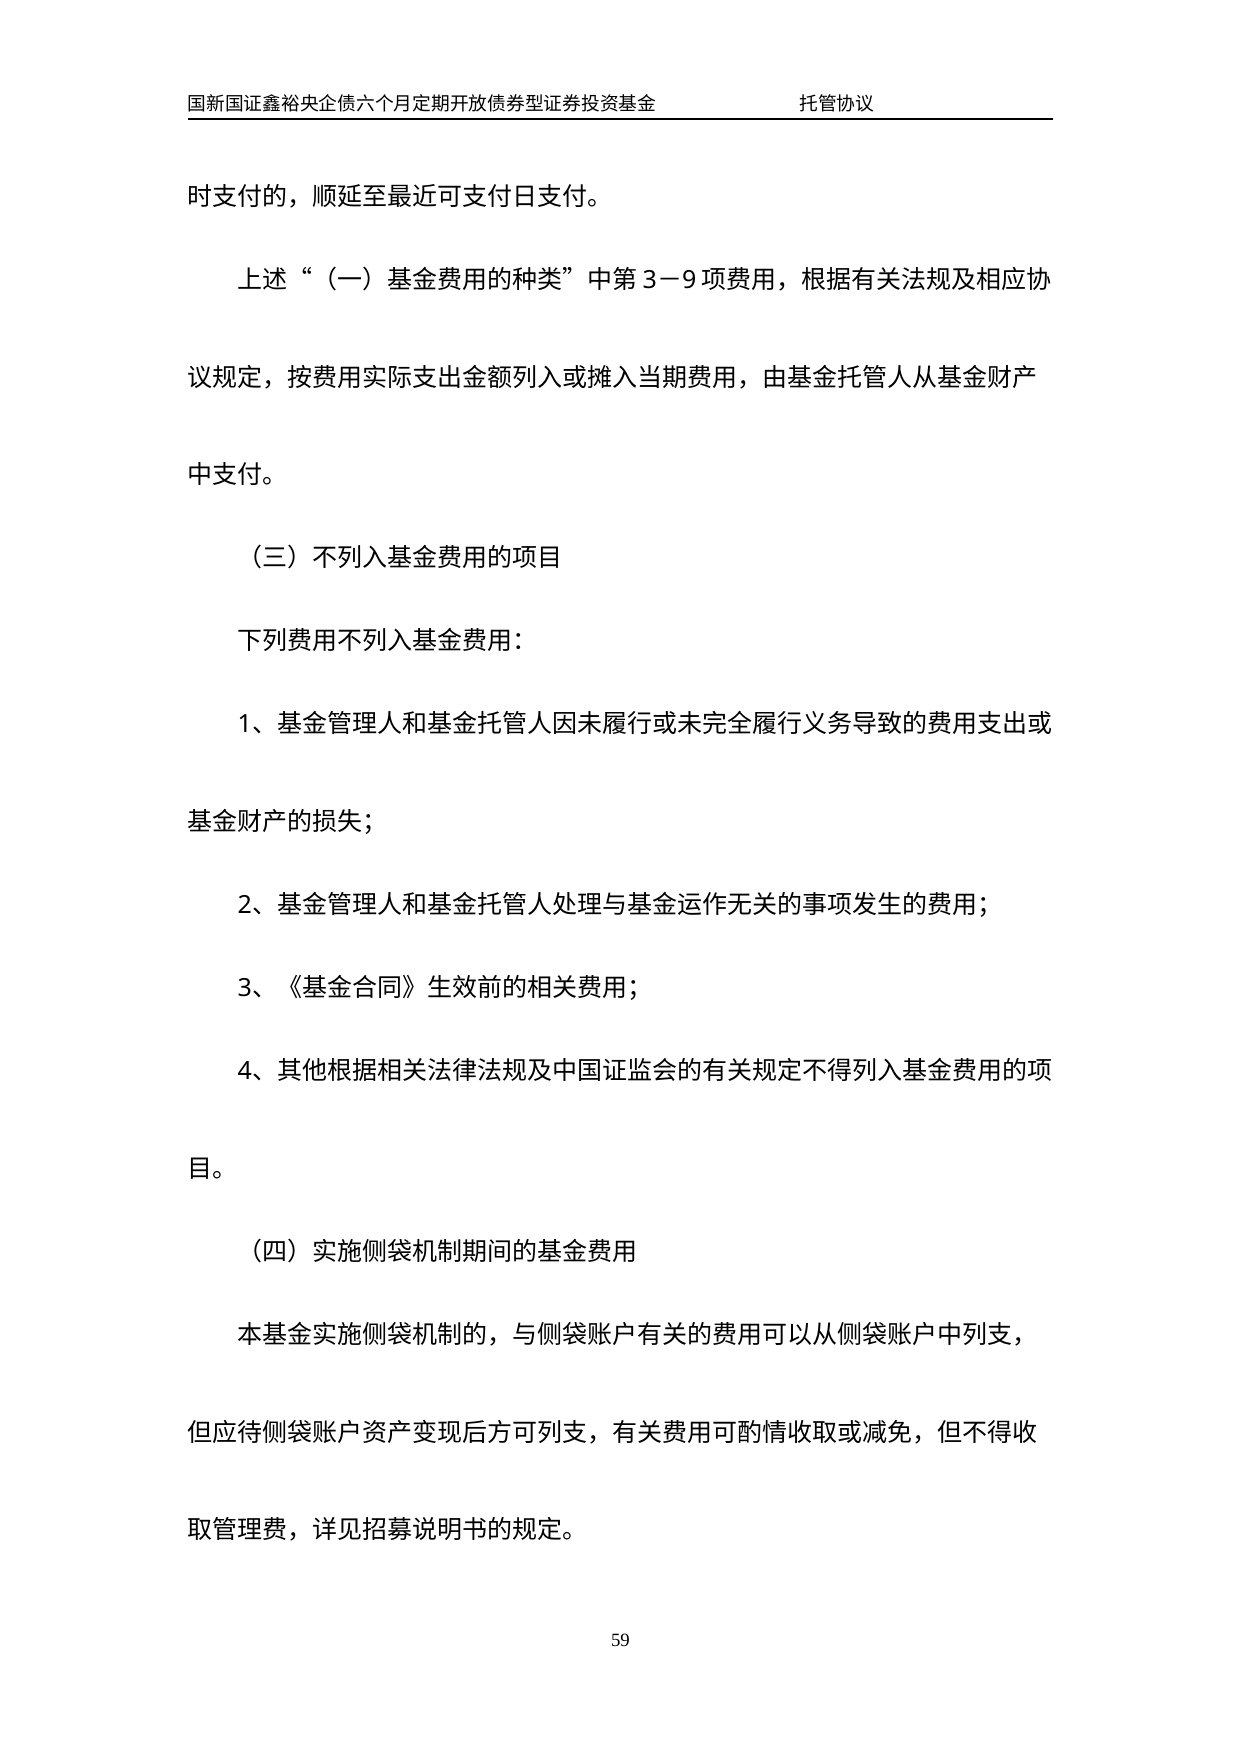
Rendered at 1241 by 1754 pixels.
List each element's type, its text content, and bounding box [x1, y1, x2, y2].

text 2、基金管理人和基金托管人处理与基金运作无关的事项发生的费用； [187, 870, 1053, 935]
text 本基金实施侧袋机制的，与侧袋账户有关的费用可以从侧袋账户中列支，但应待侧袋账户资产变现后方可列支，有关费用可酌情收取或减免，但不得收取管理费，详见招募说明书的规定。 [187, 1300, 1053, 1560]
text （三）不列入基金费用的项目 [187, 523, 1053, 588]
text 下列费用不列入基金费用： [187, 606, 1053, 671]
text 上述“（一）基金费用的种类”中第3－9项费用，根据有关法规及相应协议规定，按费用实际支出金额列入或摊入当期费用，由基金托管人从基金财产中支付。 [187, 245, 1053, 505]
text （四）实施侧袋机制期间的基金费用 [187, 1217, 1053, 1282]
text 1、基金管理人和基金托管人因未履行或未完全履行义务导致的费用支出或基金财产的损失； [187, 689, 1053, 852]
text 3、《基金合同》生效前的相关费用； [187, 953, 1053, 1018]
text 4、其他根据相关法律法规及中国证监会的有关规定不得列入基金费用的项目。 [187, 1036, 1053, 1199]
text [187, 162, 1053, 227]
